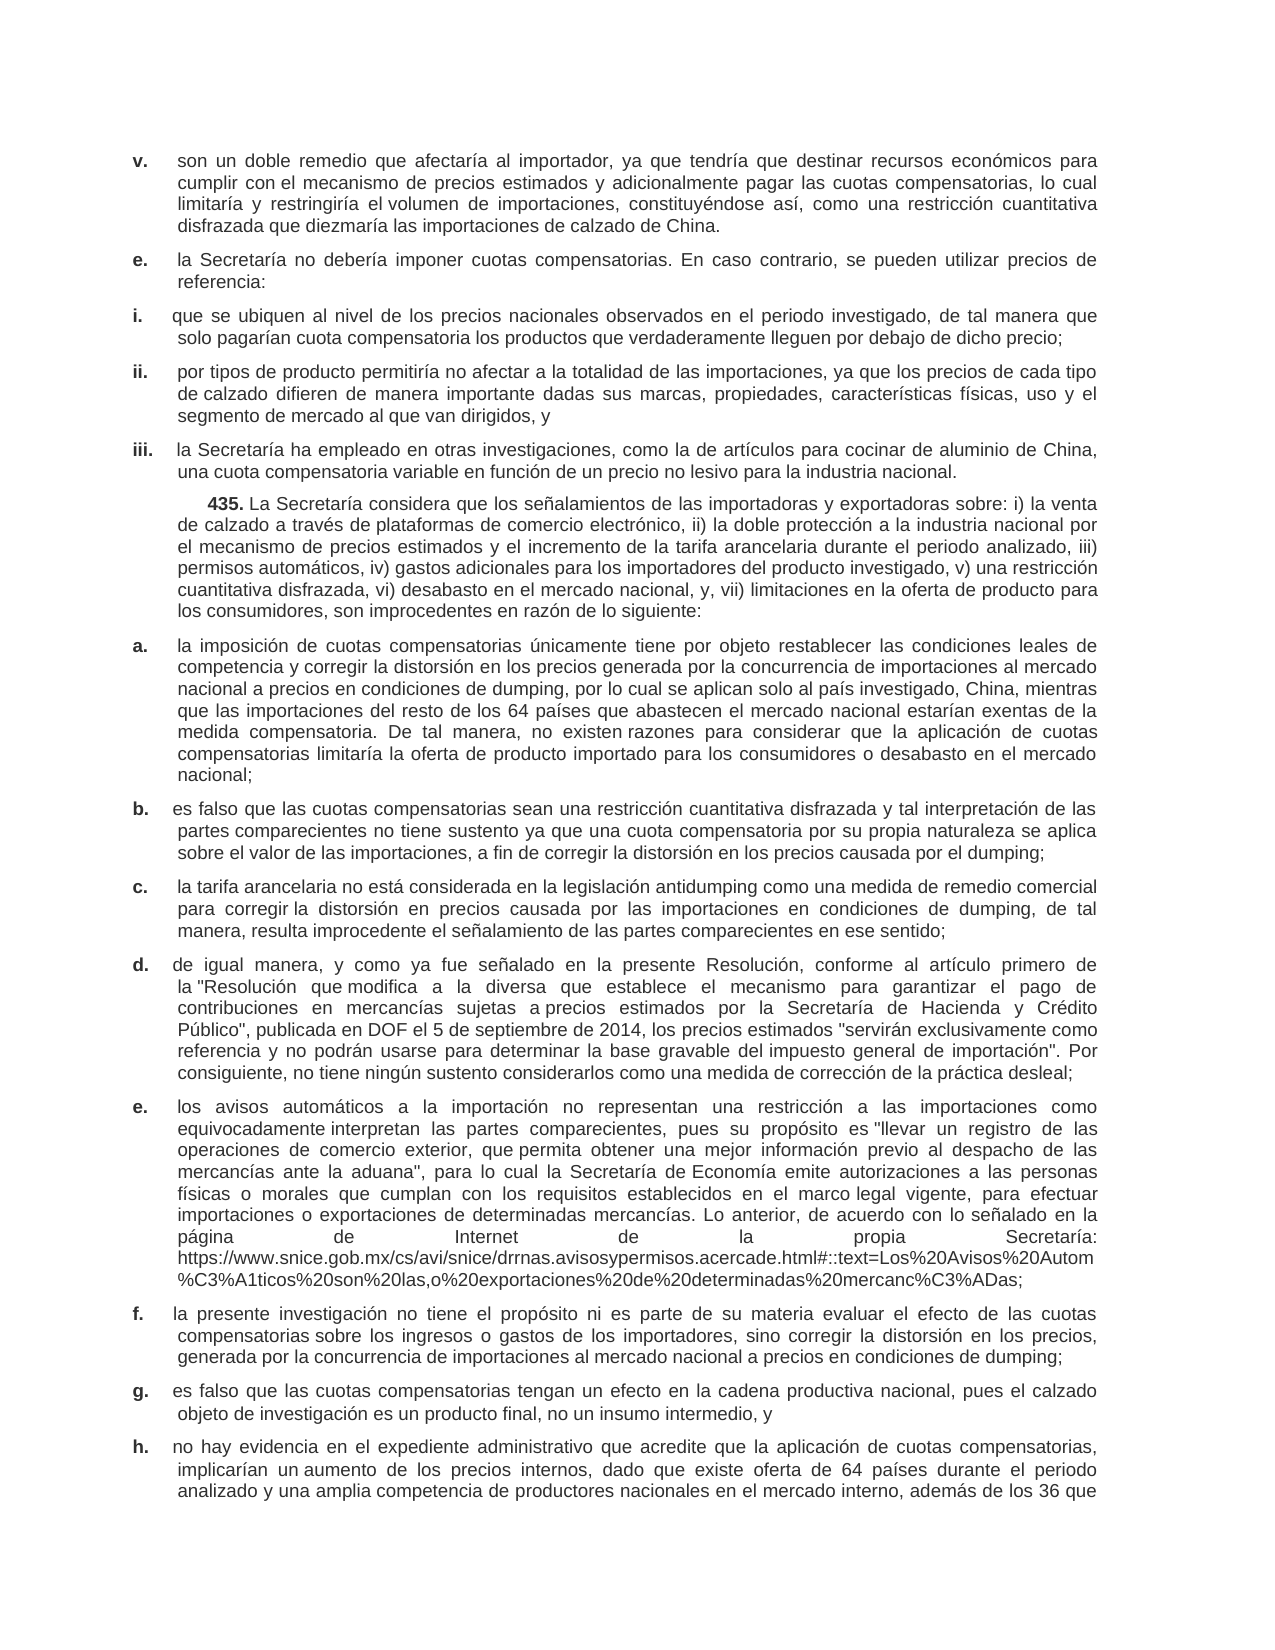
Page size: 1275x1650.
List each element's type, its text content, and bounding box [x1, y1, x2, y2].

text f. la presente investigación no tiene el propósito ni es parte de su materia evaluar el efecto de las cuotas compensatorias sobre los ingresos o gastos de los importadores, sino corregir la distorsión en los precios, generada por la concurrencia de importaciones al mercado nacional a precios en condiciones de dumping; [132, 1301, 1098, 1368]
text 435. La Secretaría considera que los señalamientos de las importadoras y exportadoras sobre: i) la venta de calzado a través de plataformas de comercio electrónico, ii) la doble protección a la industria nacional por el mecanismo de precios estimados y el incremento de la tarifa arancelaria durante el periodo analizado, iii) permisos automáticos, iv) gastos adicionales para los importadores del producto investigado, v) una restricción cuantitativa disfrazada, vi) desabasto en el mercado nacional, y, vii) limitaciones en la oferta de producto para los consumidores, son improcedentes en razón de lo siguiente: [177, 492, 1098, 622]
text g. es falso que las cuotas compensatorias tengan un efecto en la cadena productiva nacional, pues el calzado objeto de investigación es un producto final, no un insumo intermedio, y [132, 1378, 1098, 1424]
text b. es falso que las cuotas compensatorias sean una restricción cuantitativa disfrazada y tal interpretación de las partes comparecientes no tiene sustento ya que una cuota compensatoria por su propia naturaleza se aplica sobre el valor de las importaciones, a fin de corregir la distorsión en los precios causada por el dumping; [132, 796, 1098, 863]
text i. que se ubiquen al nivel de los precios nacionales observados en el periodo investigado, de tal manera que solo pagarían cuota compensatoria los productos que verdaderamente lleguen por debajo de dicho precio; [132, 303, 1098, 348]
text a. la imposición de cuotas compensatorias únicamente tiene por objeto restablecer las condiciones leales de competencia y corregir la distorsión en los precios generada por la concurrencia de importaciones al mercado nacional a precios en condiciones de dumping, por lo cual se aplican solo al país investigado, China, mientras que las importaciones del resto de los 64 países que abastecen el mercado nacional estarían exentas de la medida compensatoria. De tal manera, no existen razones para considerar que la aplicación de cuotas compensatorias limitaría la oferta de producto importado para los consumidores o desabasto en el mercado nacional; [132, 632, 1098, 786]
text d. de igual manera, y como ya fue señalado en la presente Resolución, conforme al artículo primero de la "Resolución que modifica a la diversa que establece el mecanismo para garantizar el pago de contribuciones en mercancías sujetas a precios estimados por la Secretaría de Hacienda y Crédito Público", publicada en DOF el 5 de septiembre de 2014, los precios estimados "servirán exclusivamente como referencia y no podrán usarse para determinar la base gravable del impuesto general de importación". Por consiguiente, no tiene ningún sustento considerarlos como una medida de corrección de la práctica desleal; [132, 951, 1098, 1083]
text v. son un doble remedio que afectaría al importador, ya que tendría que destinar recursos económicos para cumplir con el mecanismo de precios estimados y adicionalmente pagar las cuotas compensatorias, lo cual limitaría y restringiría el volumen de importaciones, constituyéndose así, como una restricción cuantitativa disfrazada que diezmaría las importaciones de calzado de China. [132, 148, 1098, 236]
text e. la Secretaría no debería imponer cuotas compensatorias. En caso contrario, se pueden utilizar precios de referencia: [132, 247, 1098, 292]
text c. la tarifa arancelaria no está considerada en la legislación antidumping como una medida de remedio comercial para corregir la distorsión en precios causada por las importaciones en condiciones de dumping, de tal manera, resulta improcedente el señalamiento de las partes comparecientes en ese sentido; [132, 874, 1098, 941]
text iii. la Secretaría ha empleado en otras investigaciones, como la de artículos para cocinar de aluminio de China, una cuota compensatoria variable en función de un precio no lesivo para la industria nacional. [132, 436, 1098, 482]
text e. los avisos automáticos a la importación no representan una restricción a las importaciones como equivocadamente interpretan las partes comparecientes, pues su propósito es "llevar un registro de las operaciones de comercio exterior, que permita obtener una mejor información previo al despacho de las mercancías ante la aduana", para lo cual la Secretaría de Economía emite autorizaciones a las personas físicas o morales que cumplan con los requisitos establecidos en el marco legal vigente, para efectuar importaciones o exportaciones de determinadas mercancías. Lo anterior, de acuerdo con lo señalado en la página de Internet de la propia Secretaría: https://www.snice.gob.mx/cs/avi/snice/drrnas.avisosypermisos.acercade.html#::text=Los%20Avisos%20Autom%C3%A1ticos%20son%20las,o%20exportaciones%20de%20determinadas%20mercanc%C3%ADas; [132, 1094, 1098, 1290]
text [132, 1434, 1098, 1501]
text ii. por tipos de producto permitiría no afectar a la totalidad de las importaciones, ya que los precios de cada tipo de calzado difieren de manera importante dadas sus marcas, propiedades, características físicas, uso y el segmento de mercado al que van dirigidos, y [132, 359, 1098, 426]
